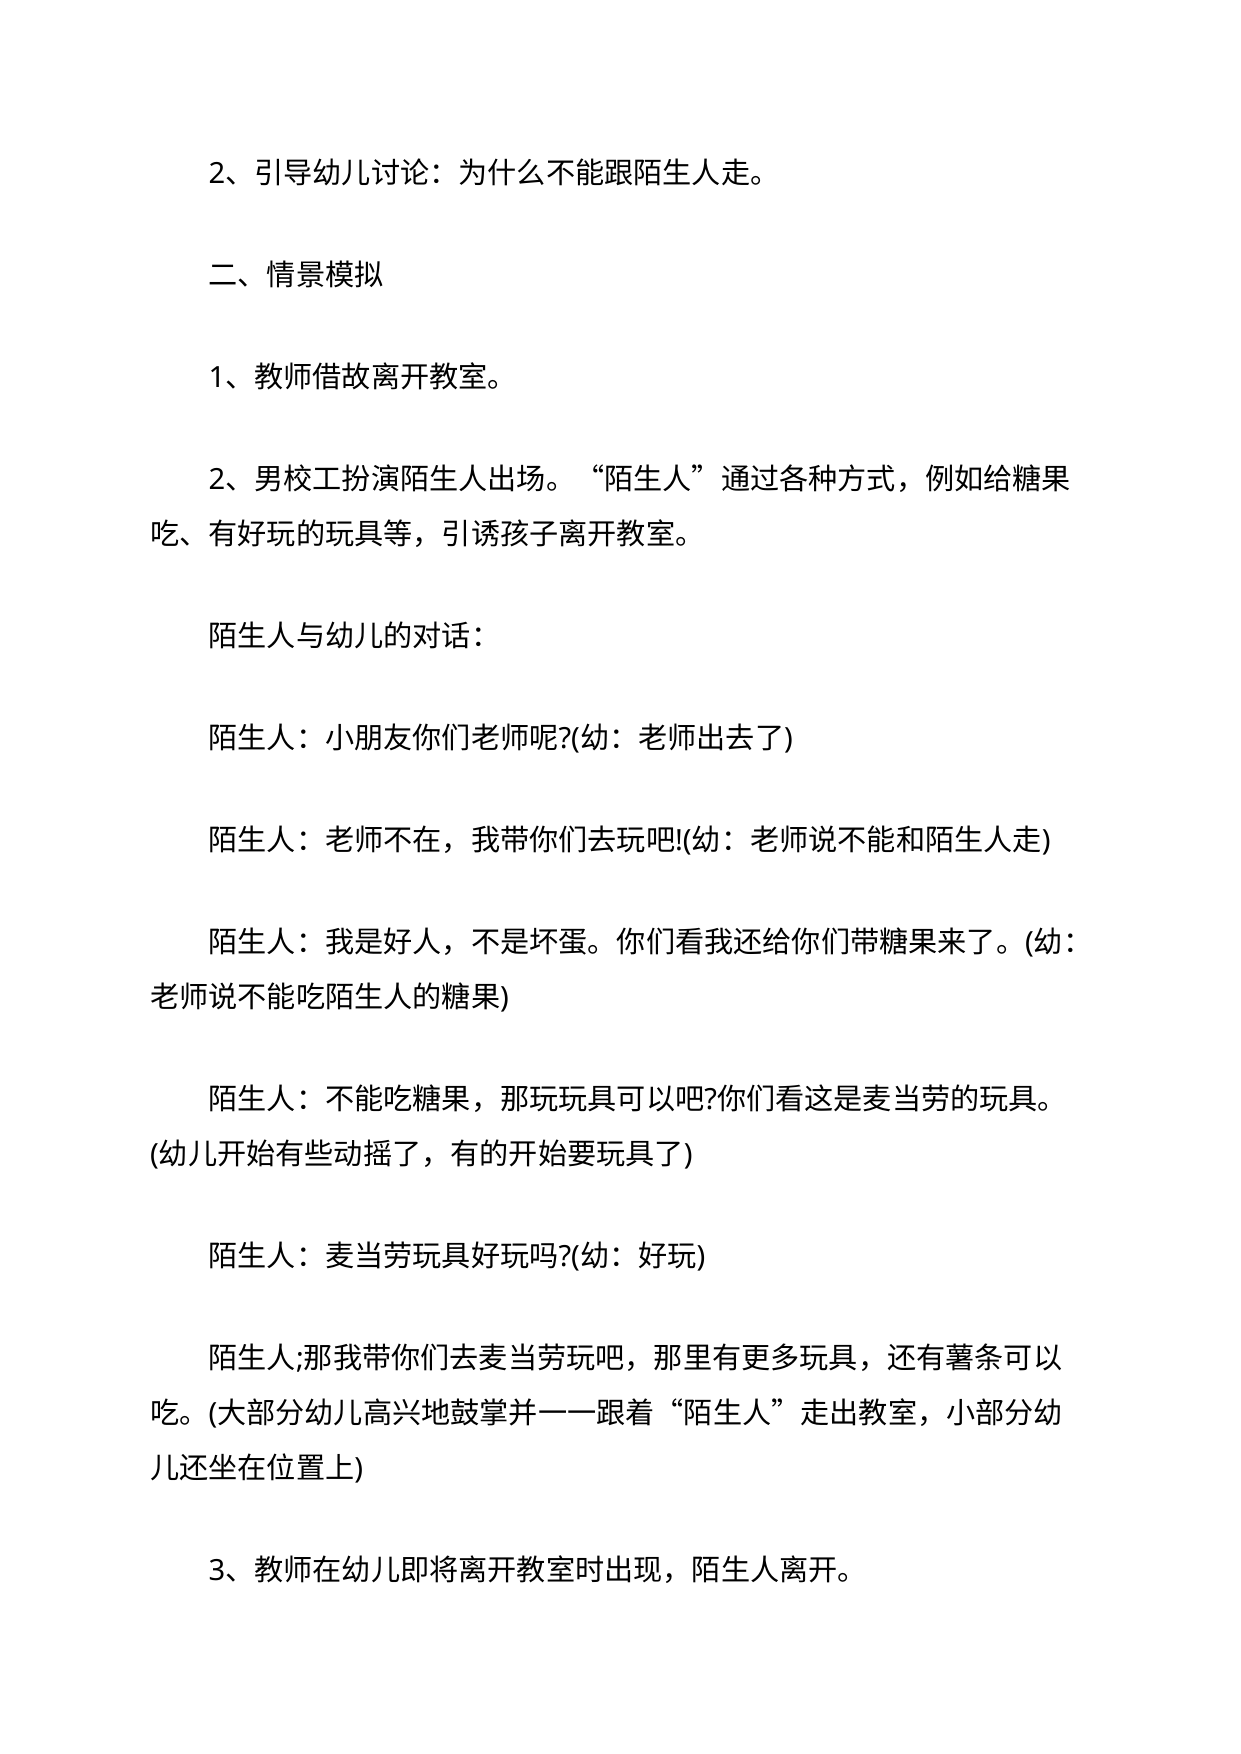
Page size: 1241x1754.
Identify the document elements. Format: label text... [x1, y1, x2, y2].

text 陌生人：麦当劳玩具好玩吗?(幼：好玩) [150, 1232, 1090, 1274]
text 2、男校工扮演陌生人出场。“陌生人”通过各种方式，例如给糖果吃、有好玩的玩具等，引诱孩子离开教室。 [150, 456, 1090, 553]
text 3、教师在幼儿即将离开教室时出现，陌生人离开。 [150, 1546, 1090, 1588]
text 陌生人：老师不在，我带你们去玩吧!(幼：老师说不能和陌生人走) [150, 816, 1090, 859]
text 二、情景模拟 [150, 252, 1090, 294]
text 陌生人：我是好人，不是坏蛋。你们看我还给你们带糖果来了。(幼：老师说不能吃陌生人的糖果) [150, 918, 1090, 1016]
text 陌生人;那我带你们去麦当劳玩吧，那里有更多玩具，还有薯条可以吃。(大部分幼儿高兴地鼓掌并一一跟着“陌生人”走出教室，小部分幼儿还坐在位置上) [150, 1334, 1090, 1487]
text 陌生人：不能吃糖果，那玩玩具可以吧?你们看这是麦当劳的玩具。(幼儿开始有些动摇了，有的开始要玩具了) [150, 1075, 1090, 1173]
text 2、引导幼儿讨论：为什么不能跟陌生人走。 [150, 150, 1090, 192]
text 1、教师借故离开教室。 [150, 354, 1090, 396]
text 陌生人：小朋友你们老师呢?(幼：老师出去了) [150, 714, 1090, 757]
text 陌生人与幼儿的对话： [150, 612, 1090, 655]
